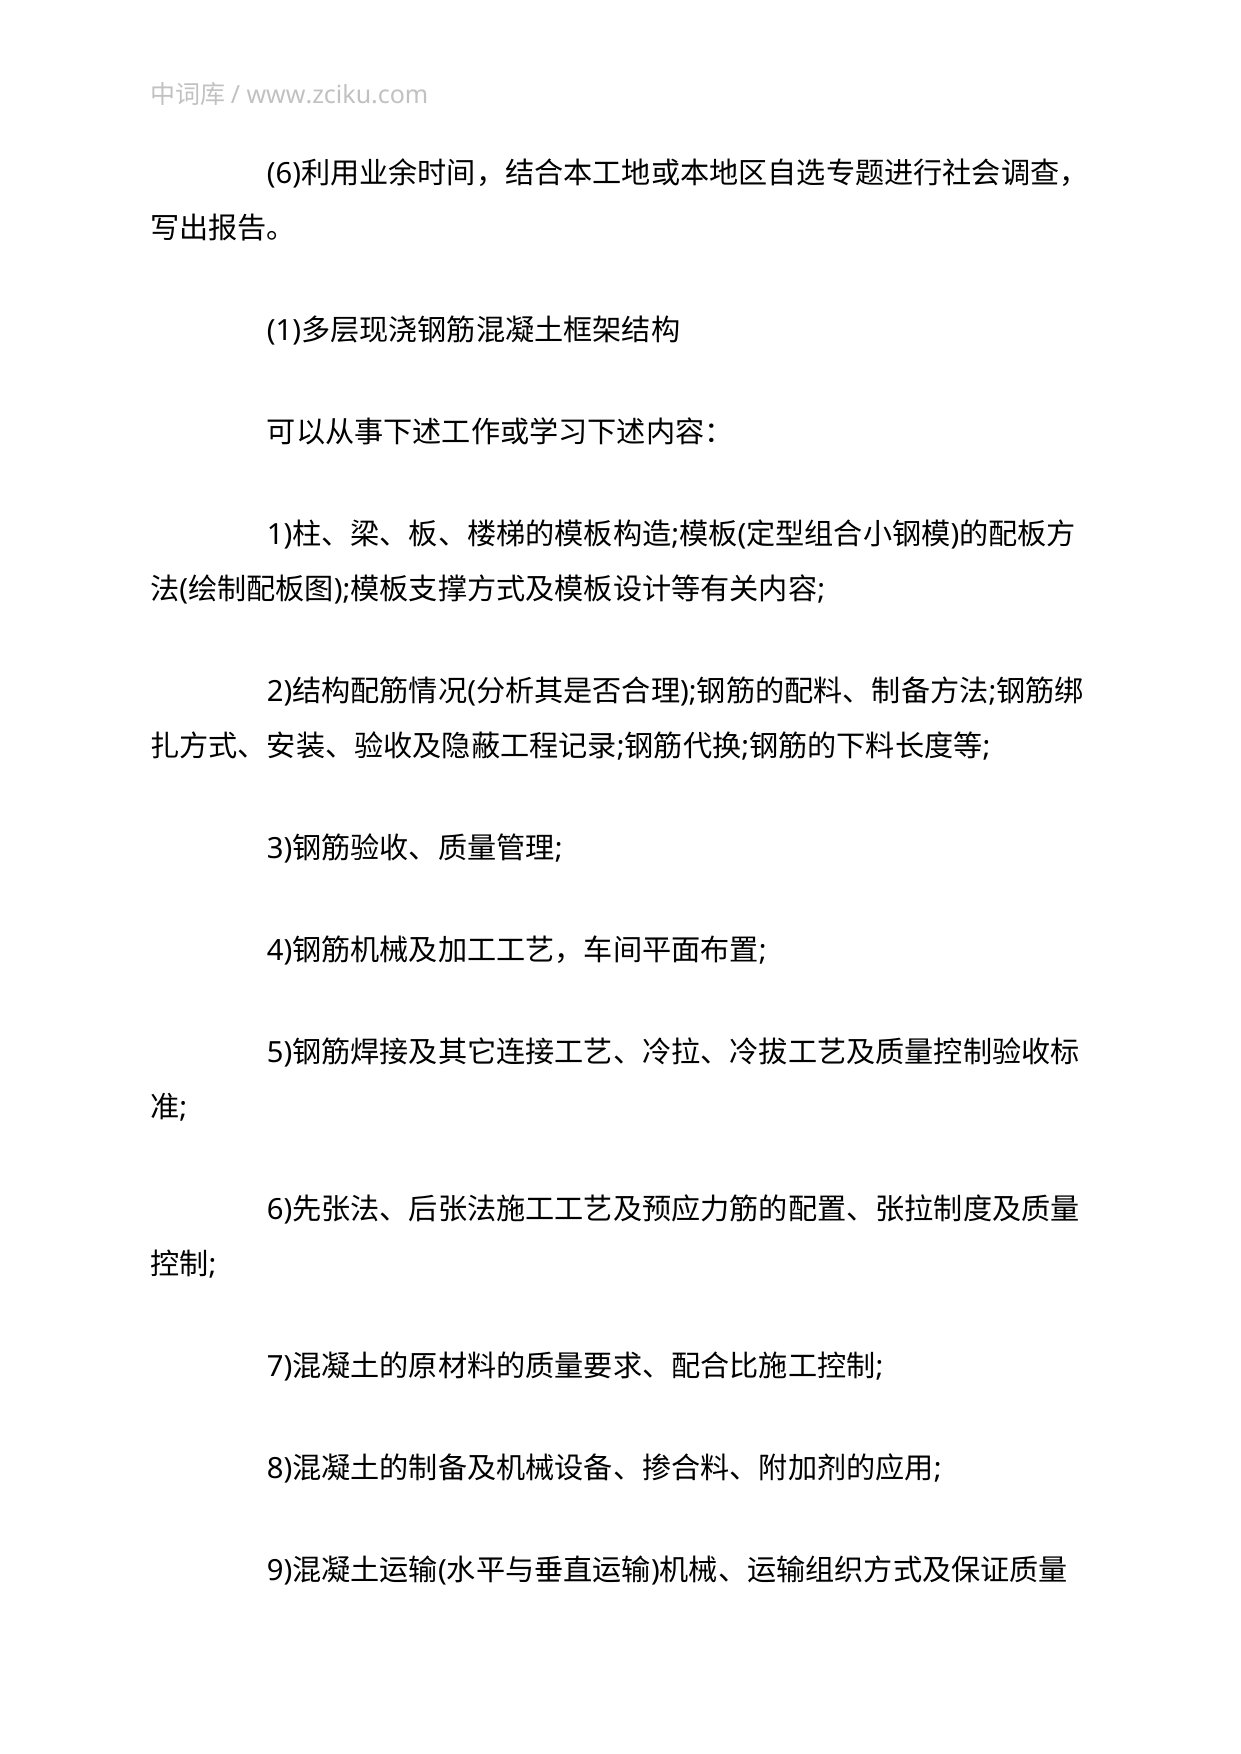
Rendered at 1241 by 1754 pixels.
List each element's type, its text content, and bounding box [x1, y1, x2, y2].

text 3)钢筋验收、质量管理; [150, 824, 1090, 867]
text 6)先张法、后张法施工工艺及预应力筋的配置、张拉制度及质量控制; [150, 1185, 1090, 1283]
text 7)混凝土的原材料的质量要求、配合比施工控制; [150, 1342, 1090, 1385]
text (6)利用业余时间，结合本工地或本地区自选专题进行社会调查，写出报告。 [150, 150, 1090, 247]
text 2)结构配筋情况(分析其是否合理);钢筋的配料、制备方法;钢筋绑扎方式、安装、验收及隐蔽工程记录;钢筋代换;钢筋的下料长度等; [150, 667, 1090, 765]
text 4)钢筋机械及加工工艺，车间平面布置; [150, 926, 1090, 969]
text 5)钢筋焊接及其它连接工艺、冷拉、冷拔工艺及质量控制验收标准; [150, 1028, 1090, 1126]
text 8)混凝土的制备及机械设备、掺合料、附加剂的应用; [150, 1444, 1090, 1487]
text 1)柱、梁、板、楼梯的模板构造;模板(定型组合小钢模)的配板方法(绘制配板图);模板支撑方式及模板设计等有关内容; [150, 511, 1090, 608]
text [150, 1546, 1090, 1589]
text 可以从事下述工作或学习下述内容： [150, 409, 1090, 451]
text (1)多层现浇钢筋混凝土框架结构 [150, 307, 1090, 349]
